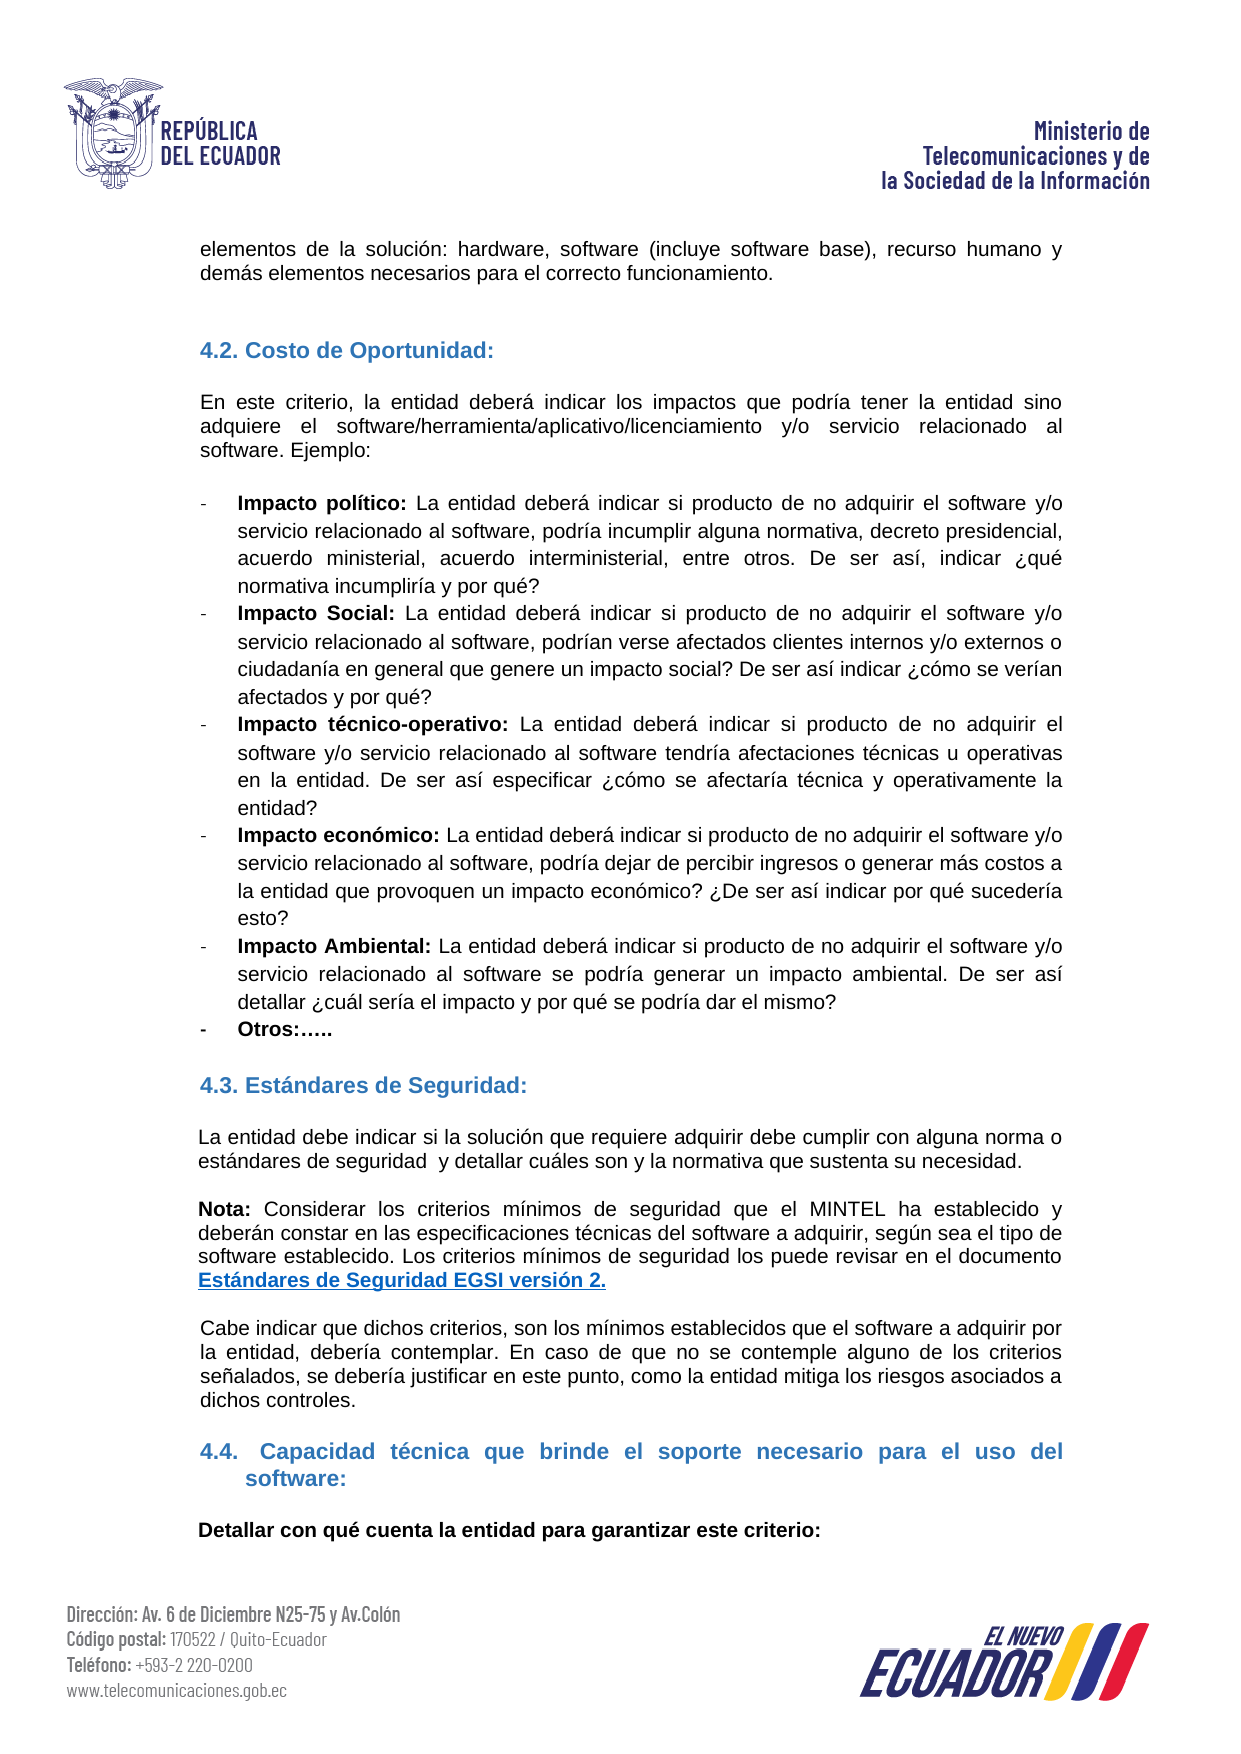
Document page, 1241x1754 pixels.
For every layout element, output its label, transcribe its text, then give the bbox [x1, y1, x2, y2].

text Nota: Considerar los criterios mínimos de seguridad que el MINTEL ha establecido y deberán constar en las especificaciones técnicas del software a adquirir, según sea el tipo de software establecido. Los criterios mínimos de seguridad los puede revisar en el documento Estándares de Seguridad EGSI versión 2. [198, 1196, 1064, 1292]
subtitle Costo de Oportunidad: [200, 337, 1064, 363]
list Otros:….. [200, 1017, 1064, 1042]
list Impacto técnico-operativo: La entidad deberá indicar si producto de no adquirir el software y/o servicio relacionado al software tendría afectaciones técnicas u operativas en la entidad. De ser así especificar ¿cómo se afectaría técnica y operativamente la entidad? [200, 712, 1064, 819]
subtitle Capacidad técnica que brinde el soporte necesario para el uso del software: [200, 1438, 1064, 1491]
text Detallar con qué cuenta la entidad para garantizar este criterio: [198, 1517, 1064, 1541]
text La entidad debe indicar si la solución que requiere adquirir debe cumplir con alguna norma o estándares de seguridad y detallar cuáles son y la normativa que sustenta su necesidad. [198, 1124, 1064, 1172]
text Cabe indicar que dichos criterios, son los mínimos establecidos que el software a adquirir por la entidad, debería contemplar. En caso de que no se contemple alguno de los criterios señalados, se debería justificar en este punto, como la entidad mitiga los riesgos asociados a dichos controles. [200, 1316, 1064, 1412]
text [200, 236, 1064, 284]
list Impacto Social: La entidad deberá indicar si producto de no adquirir el software y/o servicio relacionado al software, podrían verse afectados clientes internos y/o externos o ciudadanía en general que genere un impacto social? De ser así indicar ¿cómo se verían afectados y por qué? [200, 601, 1064, 708]
list Impacto Ambiental: La entidad deberá indicar si producto de no adquirir el software y/o servicio relacionado al software se podría generar un impacto ambiental. De ser así detallar ¿cuál sería el impacto y por qué se podría dar el mismo? [200, 934, 1064, 1013]
list Impacto económico: La entidad deberá indicar si producto de no adquirir el software y/o servicio relacionado al software, podría dejar de percibir ingresos o generar más costos a la entidad que provoquen un impacto económico? ¿De ser así indicar por qué sucedería esto? [200, 823, 1064, 930]
subtitle Estándares de Seguridad: [200, 1072, 1064, 1098]
list Impacto político: La entidad deberá indicar si producto de no adquirir el software y/o servicio relacionado al software, podría incumplir alguna normativa, decreto presidencial, acuerdo ministerial, acuerdo interministerial, entre otros. De ser así, indicar ¿qué normativa incumpliría y por qué? [200, 490, 1064, 598]
picture [0, 1, 1238, 1754]
text En este criterio, la entidad deberá indicar los impactos que podría tener la entidad sino adquiere el software/herramienta/aplicativo/licenciamiento y/o servicio relacionado al software. Ejemplo: [200, 390, 1064, 462]
